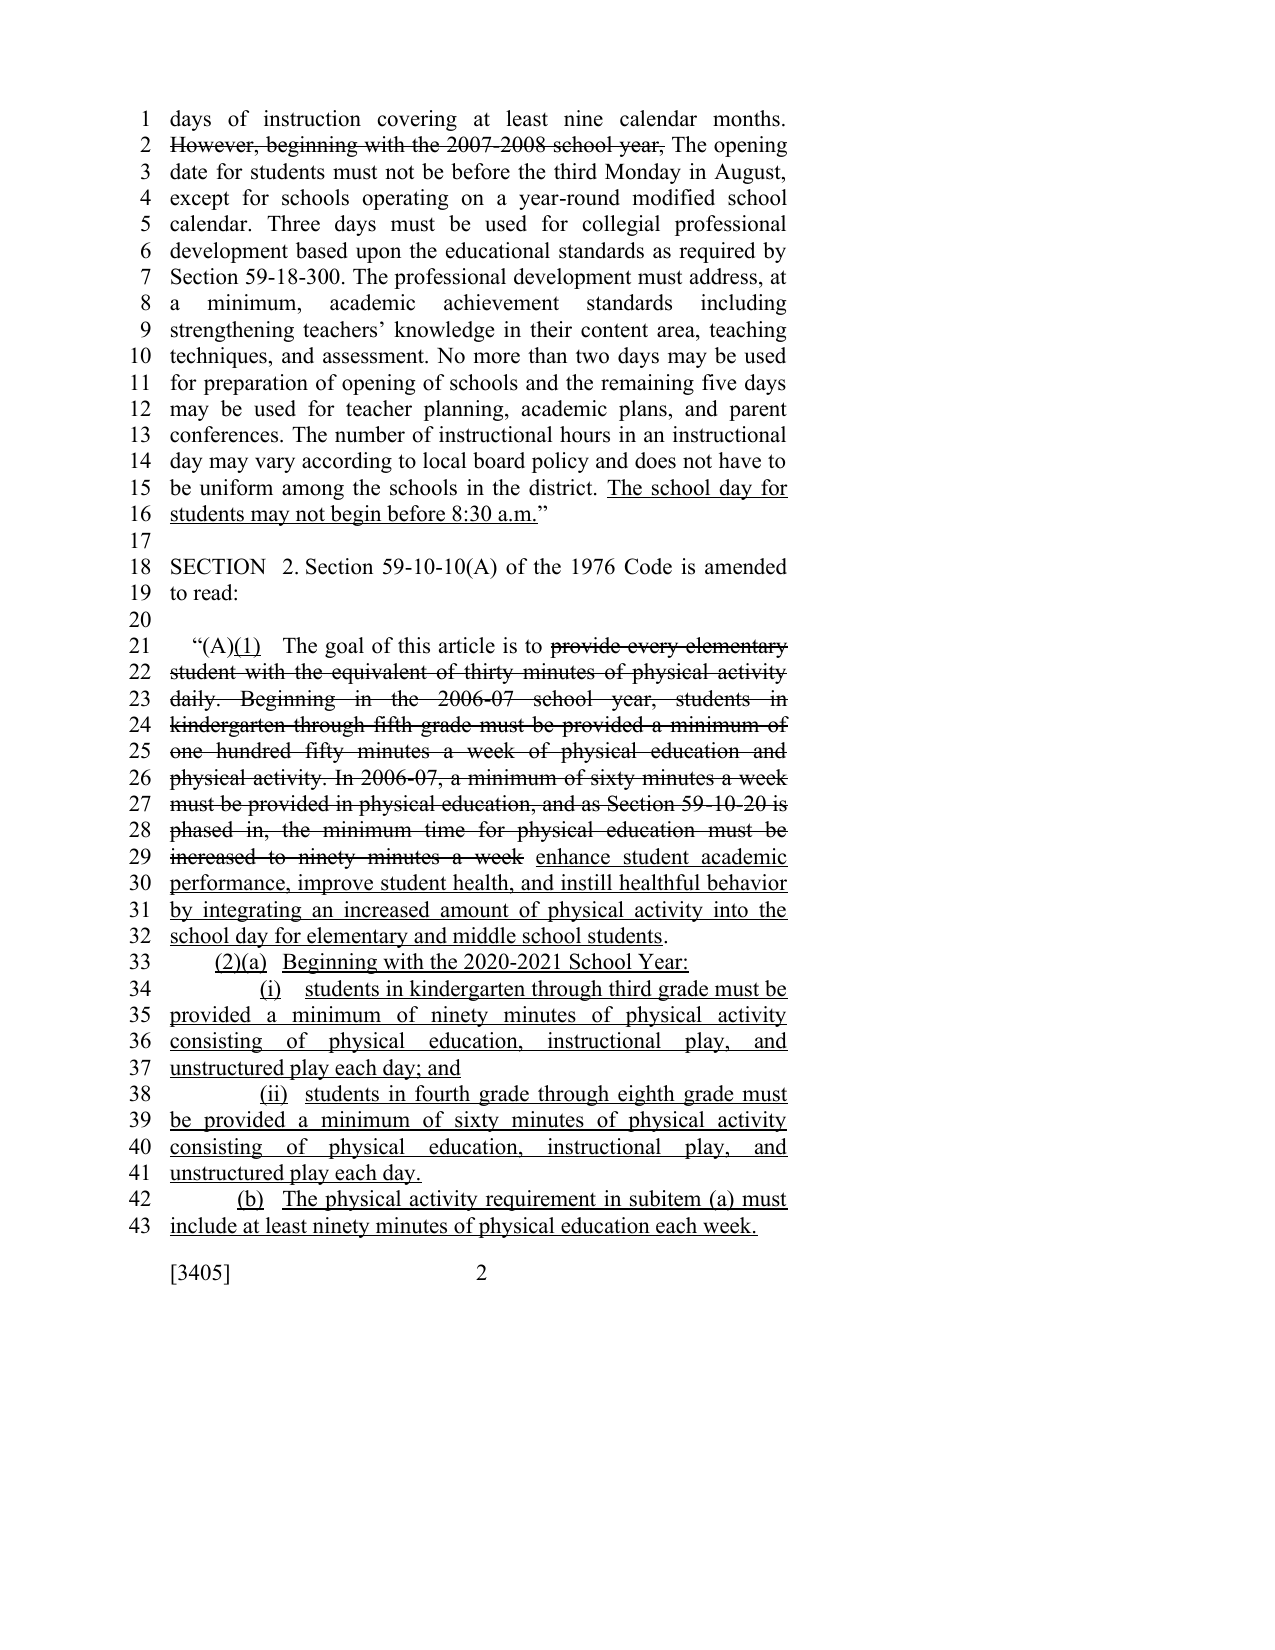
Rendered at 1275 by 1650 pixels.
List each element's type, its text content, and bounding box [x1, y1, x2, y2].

text (i) students in kindergarten through third grade must be provided a minimum of ninety minutes of physical activity consisting of physical education, instructional play, and unstructured play each day; and [169, 1051, 787, 1080]
text (b) The physical activity requirement in subitem (a) must include at least ninety minutes of physical education each week. [169, 1186, 787, 1238]
text SECTION 2. Section 59-10-10(A) of the 1976 Code is amended to read: [169, 553, 787, 606]
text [169, 105, 787, 527]
text (ii) students in fourth grade through eighth grade must be provided a minimum of sixty minutes of physical activity consisting of physical education, instructional play, and unstructured play each day. [169, 1157, 787, 1186]
text (i) students in kindergarten through third grade must be provided a minimum of ninety minutes of physical activity consisting of physical education, instructional play, and unstructured play each day; and [169, 975, 787, 1024]
text (ii) students in fourth grade through eighth grade must be provided a minimum of sixty minutes of physical activity consisting of physical education, instructional play, and unstructured play each day. [169, 1130, 787, 1156]
text (2)(a) Beginning with the 2020-2021 School Year: [169, 948, 787, 975]
text (ii) students in fourth grade through eighth grade must be provided a minimum of sixty minutes of physical activity consisting of physical education, instructional play, and unstructured play each day. [169, 1080, 787, 1129]
text (i) students in kindergarten through third grade must be provided a minimum of ninety minutes of physical activity consisting of physical education, instructional play, and unstructured play each day; and [169, 1025, 787, 1050]
